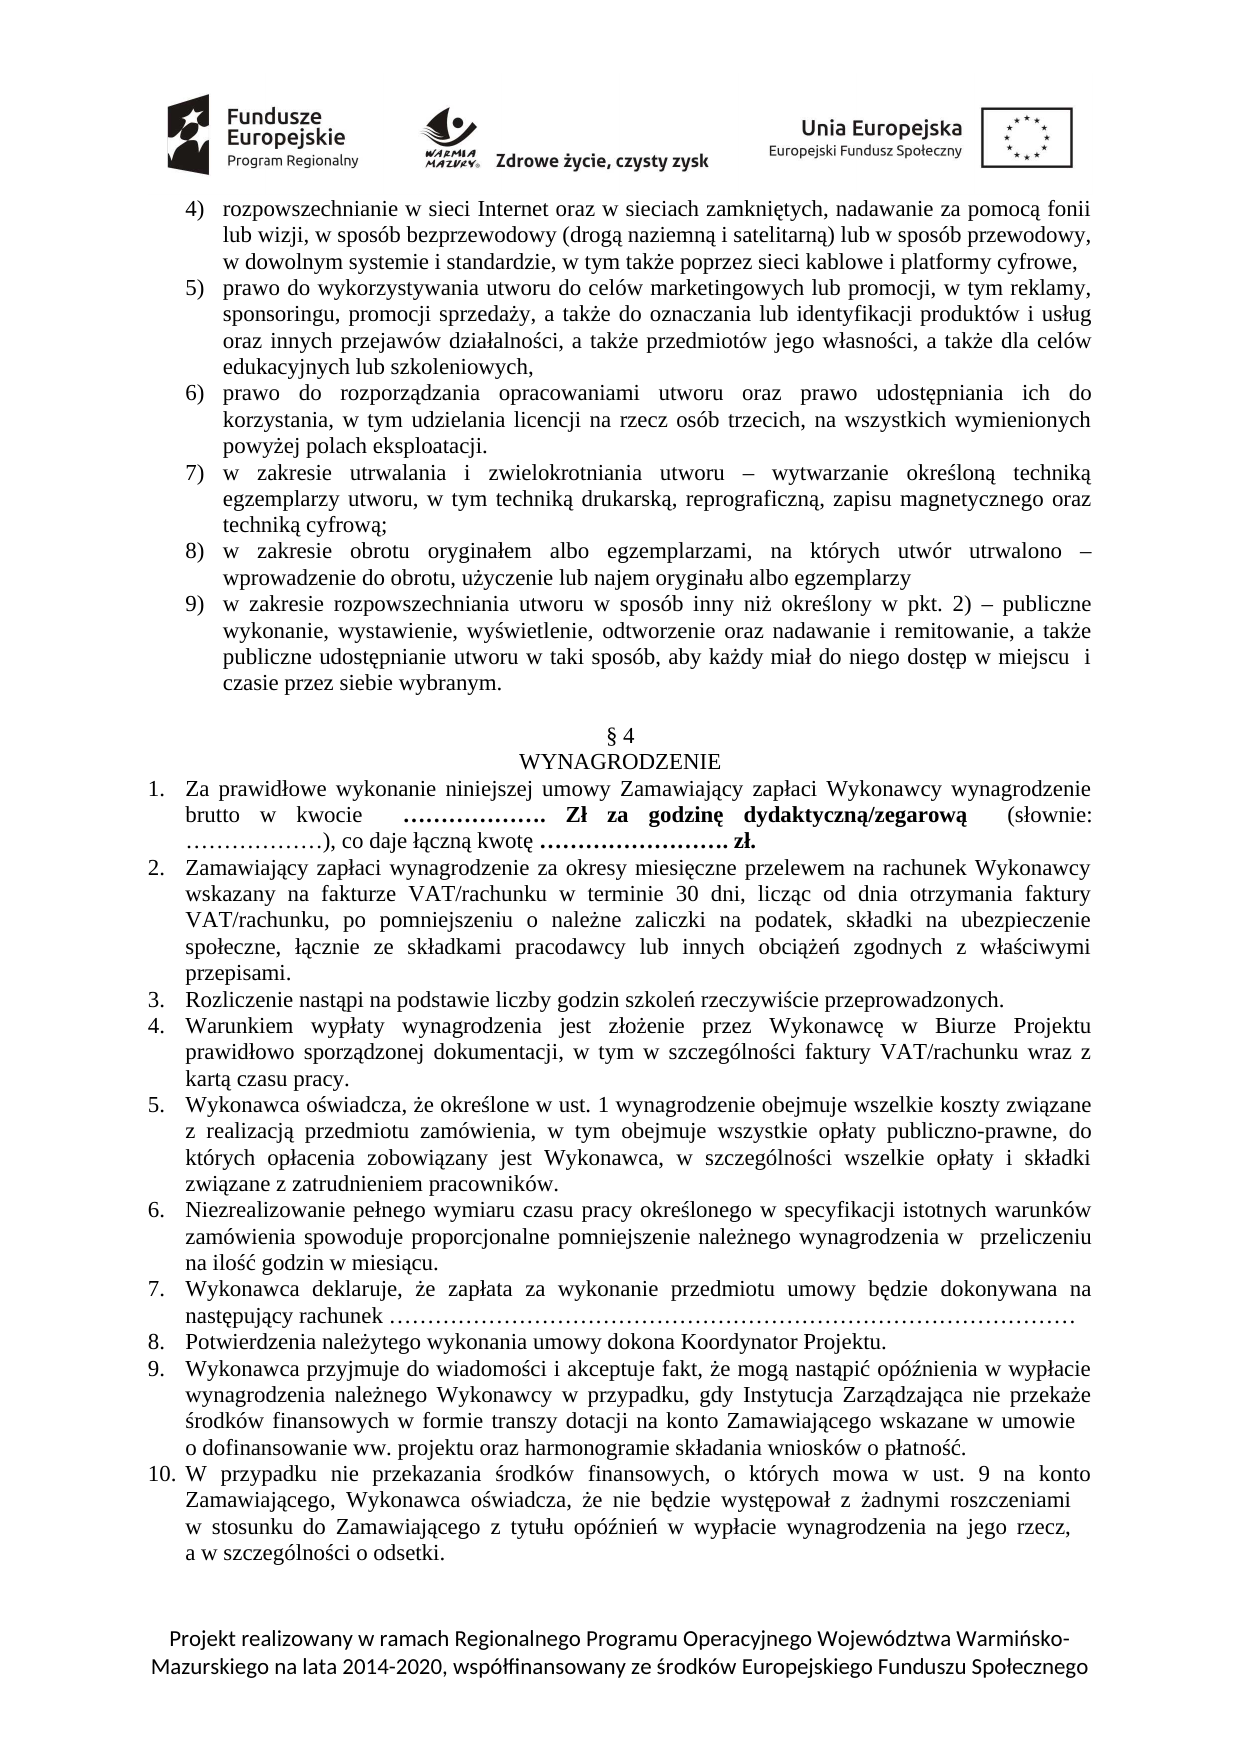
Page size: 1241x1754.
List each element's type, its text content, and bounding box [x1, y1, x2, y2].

list Rozliczenie nastąpi na podstawie liczby godzin szkoleń rzeczywiście przeprowadzonych. [148, 986, 1093, 1012]
text § 4 [148, 722, 1093, 748]
list prawo do wykorzystywania utworu do celów marketingowych lub promocji, w tym reklamy, sponsoringu, promocji sprzedaży, a także do oznaczania lub identyfikacji produktów i usług oraz innych przejawów działalności, a także przedmiotów jego własności, a także dla celów edukacyjnych lub szkoleniowych, [185, 274, 1093, 379]
list Wykonawca przyjmuje do wiadomości i akceptuje fakt, że mogą nastąpić opóźnienia w wypłacie wynagrodzenia należnego Wykonawcy w przypadku, gdy Instytucja Zarządzająca nie przekaże środków finansowych w formie transzy dotacji na konto Zamawiającego wskazane w umowie o dofinansowanie ww. projektu oraz harmonogramie składania wniosków o płatność. [148, 1354, 1093, 1460]
list W przypadku nie przekazania środków finansowych, o których mowa w ust. 9 na konto Zamawiającego, Wykonawca oświadcza, że nie będzie występował z żadnymi roszczeniami w stosunku do Zamawiającego z tytułu opóźnień w wypłacie wynagrodzenia na jego rzecz, a w szczególności o odsetki. [148, 1460, 1093, 1565]
list w zakresie utrwalania i zwielokrotniania utworu – wytwarzanie określoną techniką egzemplarzy utworu, w tym techniką drukarską, reprograficzną, zapisu magnetycznego oraz techniką cyfrową; [185, 458, 1093, 538]
list Warunkiem wypłaty wynagrodzenia jest złożenie przez Wykonawcę w Biurze Projektu prawidłowo sporządzonej dokumentacji, w tym w szczególności faktury VAT/rachunku wraz z kartą czasu pracy. [148, 1012, 1093, 1091]
list Niezrealizowanie pełnego wymiaru czasu pracy określonego w specyfikacji istotnych warunków zamówienia spowoduje proporcjonalne pomniejszenie należnego wynagrodzenia w przeliczeniu na ilość godzin w miesiącu. [148, 1196, 1093, 1276]
list Zamawiający zapłaci wynagrodzenie za okresy miesięczne przelewem na rachunek Wykonawcy wskazany na fakturze VAT/rachunku w terminie 30 dni, licząc od dnia otrzymania faktury VAT/rachunku, po pomniejszeniu o należne zaliczki na podatek, składki na ubezpieczenie społeczne, łącznie ze składkami pracodawcy lub innych obciążeń zgodnych z właściwymi przepisami. [148, 854, 1093, 986]
list prawo do rozporządzania opracowaniami utworu oraz prawo udostępniania ich do korzystania, w tym udzielania licencji na rzecz osób trzecich, na wszystkich wymienionych powyżej polach eksploatacji. [185, 379, 1093, 458]
list Za prawidłowe wykonanie niniejszej umowy Zamawiający zapłaci Wykonawcy wynagrodzenie brutto w kwocie ………………. Zł za godzinę dydaktyczną/zegarową (słownie: ………………), co daje łączną kwotę ……………………. zł. [148, 775, 1093, 854]
list Potwierdzenia należytego wykonania umowy dokona Koordynator Projektu. [148, 1328, 1093, 1354]
list Wykonawca deklaruje, że zapłata za wykonanie przedmiotu umowy będzie dokonywana na następujący rachunek ……………………………………………………………………………… [148, 1276, 1093, 1328]
list rozpowszechnianie w sieci Internet oraz w sieciach zamkniętych, nadawanie za pomocą fonii lub wizji, w sposób bezprzewodowy (drogą naziemną i satelitarną) lub w sposób przewodowy, w dowolnym systemie i standardzie, w tym także poprzez sieci kablowe i platformy cyfrowe, [185, 195, 1093, 274]
list w zakresie obrotu oryginałem albo egzemplarzami, na których utwór utrwalono – wprowadzenie do obrotu, użyczenie lub najem oryginału albo egzemplarzy [185, 538, 1093, 590]
text WYNAGRODZENIE [148, 748, 1093, 775]
list w zakresie rozpowszechniania utworu w sposób inny niż określony w pkt. 2) – publiczne wykonanie, wystawienie, wyświetlenie, odtworzenie oraz nadawanie i remitowanie, a także publiczne udostępnianie utworu w taki sposób, aby każdy miał do niego dostęp w miejscu i czasie przez siebie wybranym. [185, 590, 1093, 696]
list Wykonawca oświadcza, że określone w ust. 1 wynagrodzenie obejmuje wszelkie koszty związane z realizacją przedmiotu zamówienia, w tym obejmuje wszystkie opłaty publiczno-prawne, do których opłacenia zobowiązany jest Wykonawca, w szczególności wszelkie opłaty i składki związane z zatrudnieniem pracowników. [148, 1091, 1093, 1196]
picture [147, 73, 1093, 195]
